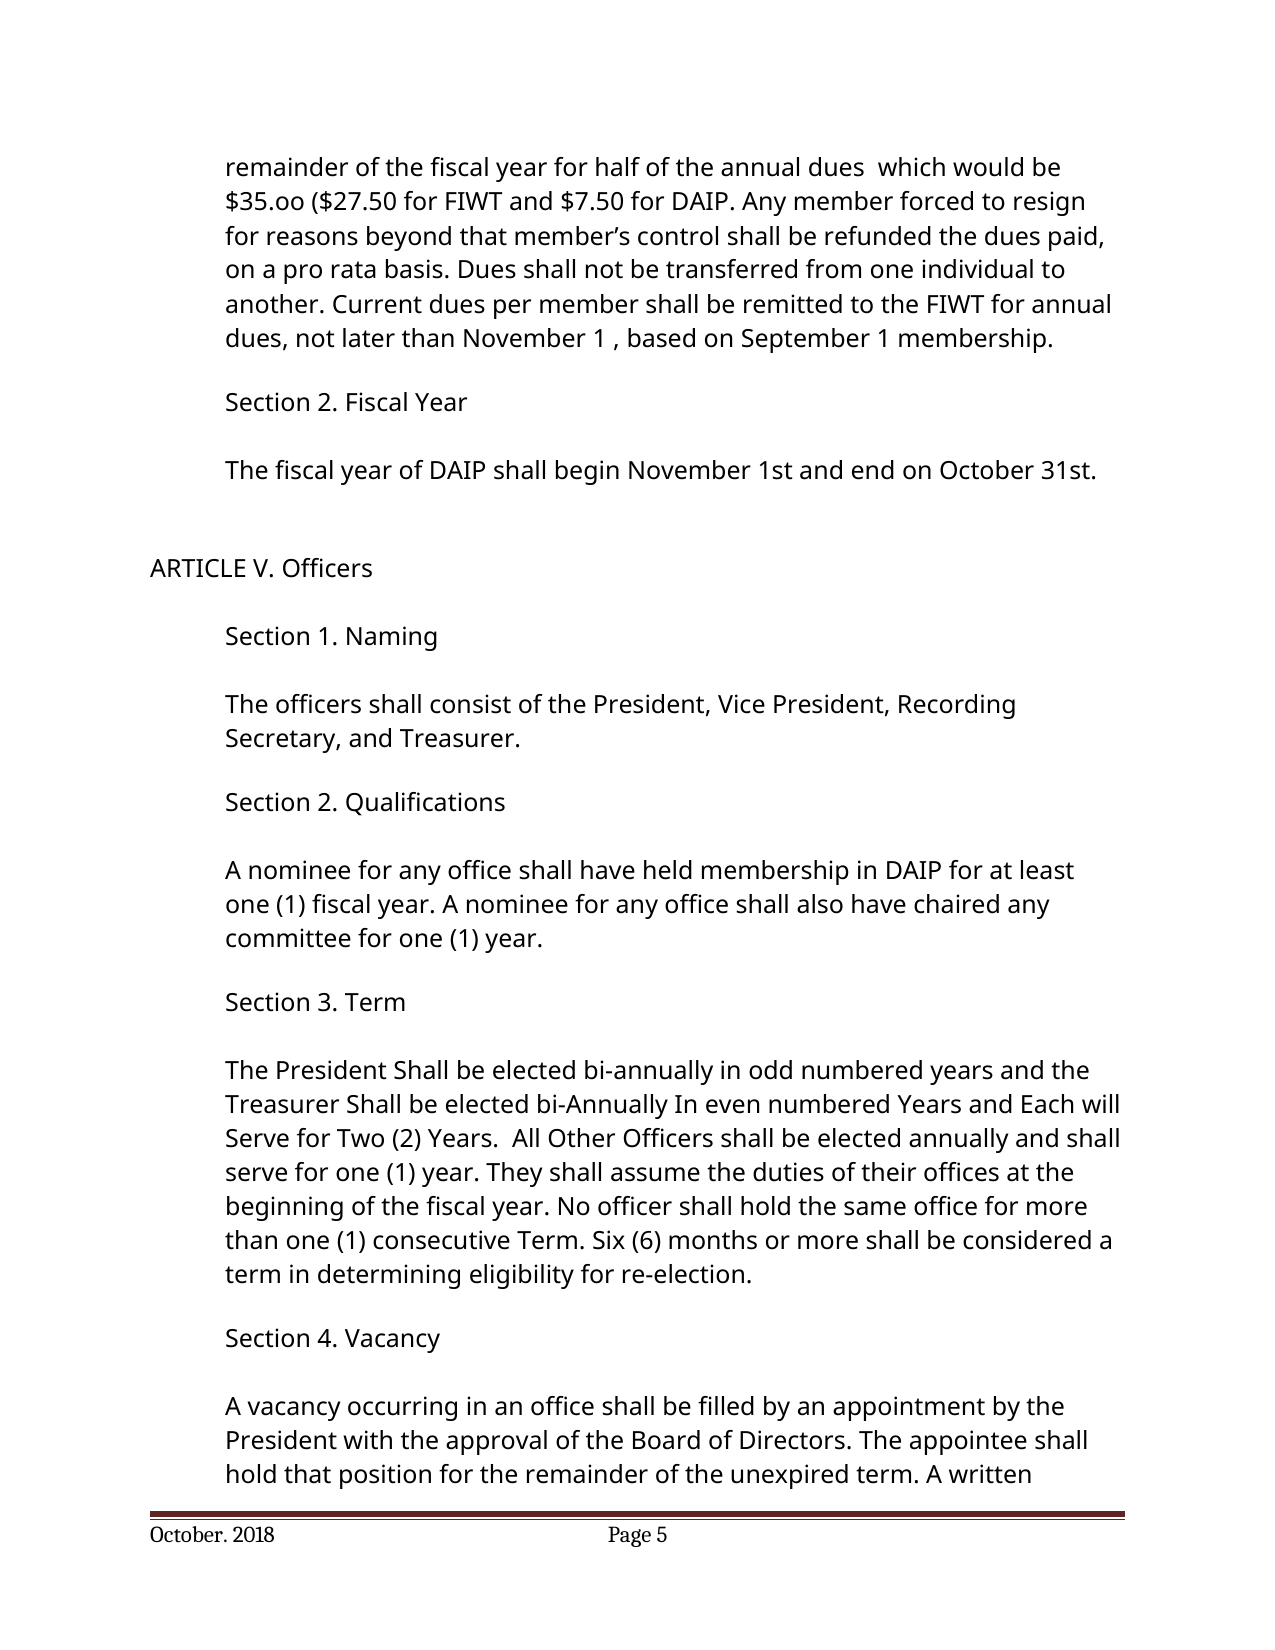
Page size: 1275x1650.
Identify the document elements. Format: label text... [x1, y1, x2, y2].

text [225, 150, 1125, 354]
text ARTICLE V. Officers [150, 550, 1125, 584]
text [225, 1389, 1125, 1491]
text The fiscal year of DAIP shall begin November 1st and end on October 31st. [225, 452, 1125, 486]
text Section 2. Qualifications [150, 784, 1125, 818]
text The officers shall consist of the President, Vice President, Recording Secretary, and Treasurer. [225, 686, 1125, 754]
text Section 3. Term [150, 984, 1125, 1018]
text Section 1. Naming [150, 618, 1125, 652]
text The President Shall be elected bi-annually in odd numbered years and the Treasurer Shall be elected bi-Annually In even numbered Years and Each will Serve for Two (2) Years. All Other Officers shall be elected annually and shall serve for one (1) year. They shall assume the duties of their offices at the beginning of the fiscal year. No officer shall hold the same office for more than one (1) consecutive Term. Six (6) months or more shall be considered a term in determining eligibility for re-election. [225, 1053, 1125, 1291]
text A nominee for any office shall have held membership in DAIP for at least one (1) fiscal year. A nominee for any office shall also have chaired any committee for one (1) year. [225, 852, 1125, 955]
text Section 2. Fiscal Year [150, 384, 1125, 418]
text Section 4. Vacancy [150, 1321, 1125, 1355]
